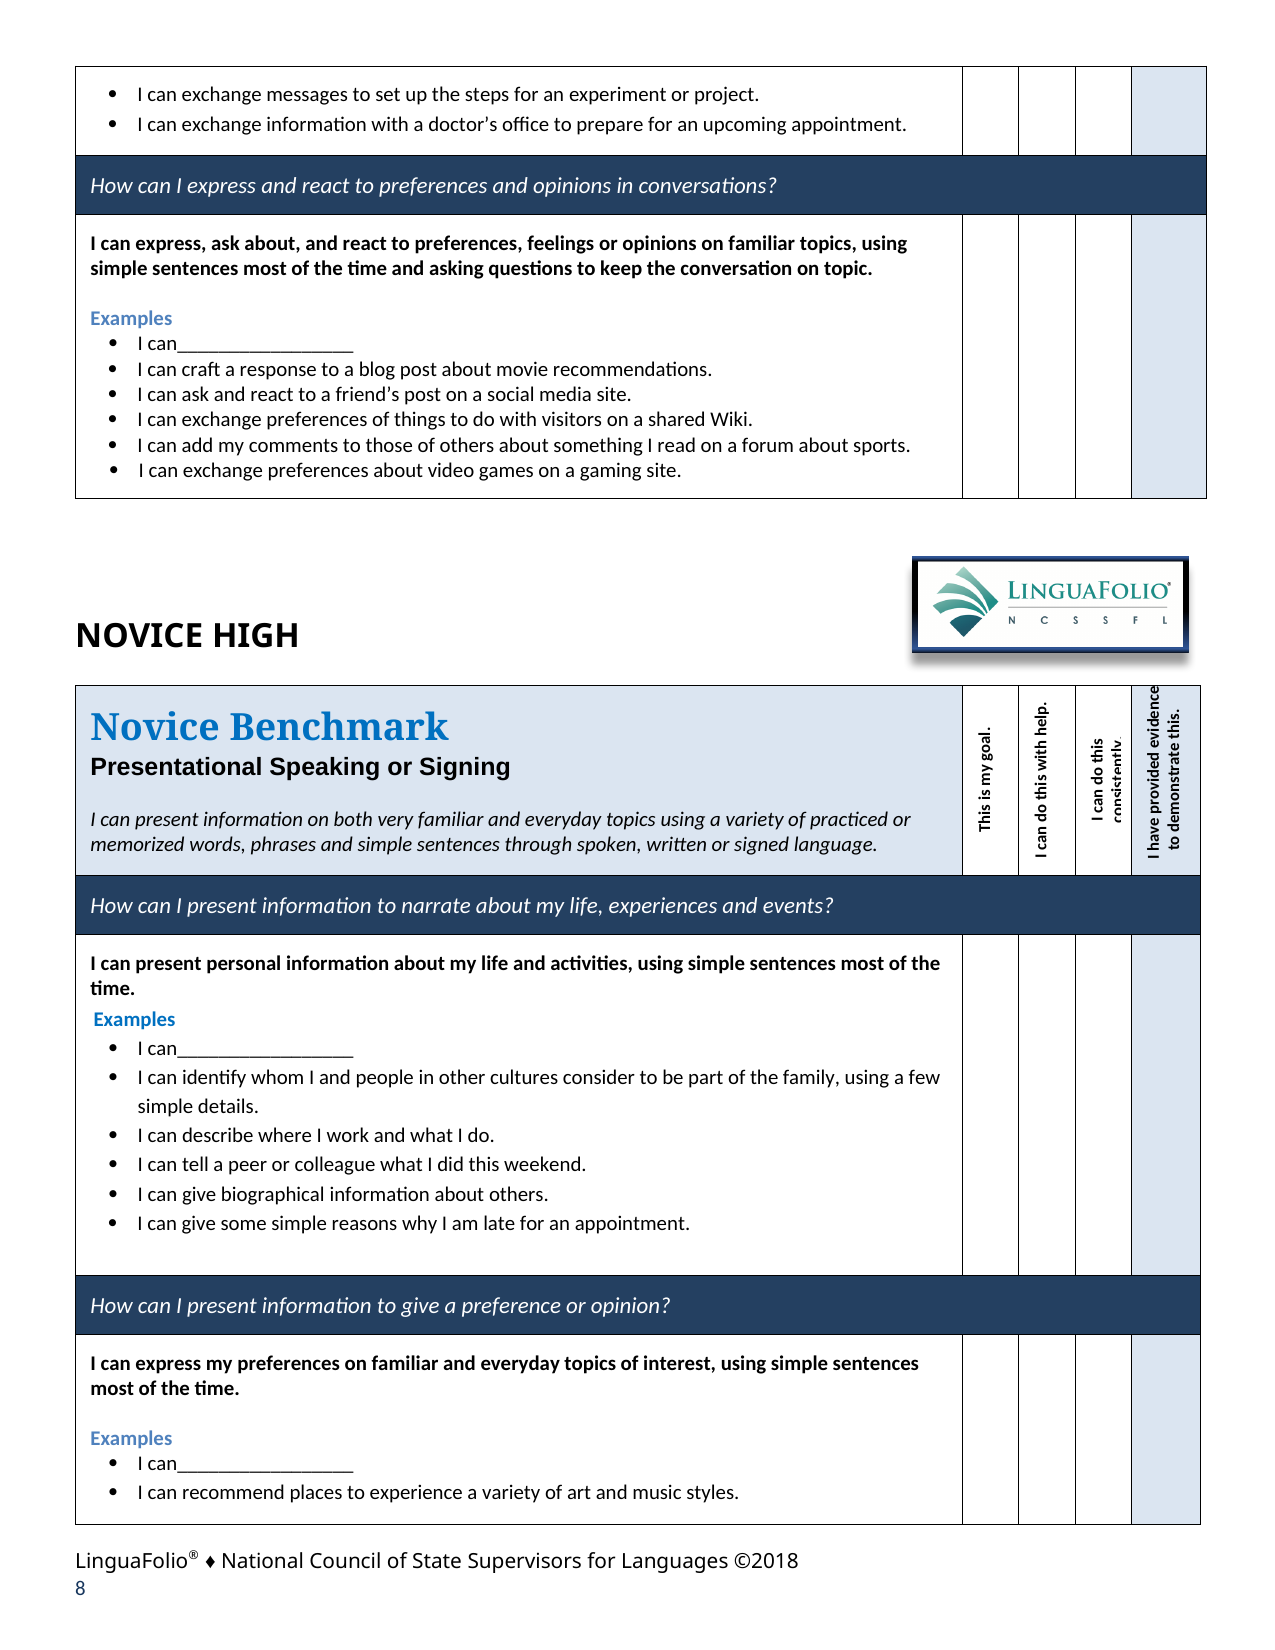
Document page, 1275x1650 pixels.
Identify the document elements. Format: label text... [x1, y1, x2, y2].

table_cell [963, 67, 1018, 155]
table_header Novice Benchmark Presentational Speaking or Signing I can present information on both very familiar and everyday topics using a variety of practiced or memorized words, phrases and simple sentences through spoken, written or signed language. [76, 686, 962, 875]
table_cell [963, 1335, 1018, 1524]
table_cell I can present personal information about my life and activities, using simple sentences most of the time. Examples I can_________________ I can identify whom I and people in other cultures consider to be part of the family, using a few simple details. I can describe where I work and what I do. I can tell a peer or colleague what I did this weekend. I can give biographical information about others. I can give some simple reasons why I am late for an appointment. [76, 935, 962, 1275]
table_header I can do this consistently. [1076, 686, 1131, 875]
table_cell [1132, 67, 1206, 155]
picture [912, 556, 1189, 653]
table_cell [1019, 1335, 1075, 1524]
table_header This is my goal. [963, 686, 1018, 875]
text NOVICE HIGH [75, 558, 1200, 685]
table_header I have provided evidence to demonstrate this. [1132, 686, 1200, 875]
table_cell [1076, 67, 1131, 155]
table_cell [1132, 935, 1200, 1275]
table_cell [963, 935, 1018, 1275]
table_cell [1076, 215, 1131, 498]
table_cell [963, 215, 1018, 498]
table_cell How can I express and react to preferences and opinions in conversations? [76, 156, 1206, 214]
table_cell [76, 1335, 962, 1524]
table_cell [1076, 1335, 1131, 1524]
table_cell [1132, 1335, 1200, 1524]
table_cell [1076, 935, 1131, 1275]
table_cell [1019, 67, 1075, 155]
table_header I can do this with help. [1019, 686, 1075, 875]
table_cell [1019, 215, 1075, 498]
table_cell How can I present information to narrate about my life, experiences and events? [76, 876, 1200, 934]
table_cell [1019, 935, 1075, 1275]
table_cell [1132, 215, 1206, 498]
table_cell How can I present information to give a preference or opinion? [76, 1276, 1200, 1334]
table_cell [76, 67, 962, 155]
table_cell I can express, ask about, and react to preferences, feelings or opinions on familiar topics, using simple sentences most of the time and asking questions to keep the conversation on topic. Examples I can_________________ I can craft a response to a blog post about movie recommendations. I can ask and react to a friend’s post on a social media site. I can exchange preferences of things to do with visitors on a shared Wiki. I can add my comments to those of others about something I read on a forum about sports. I can exchange preferences about video games on a gaming site. [76, 215, 962, 498]
